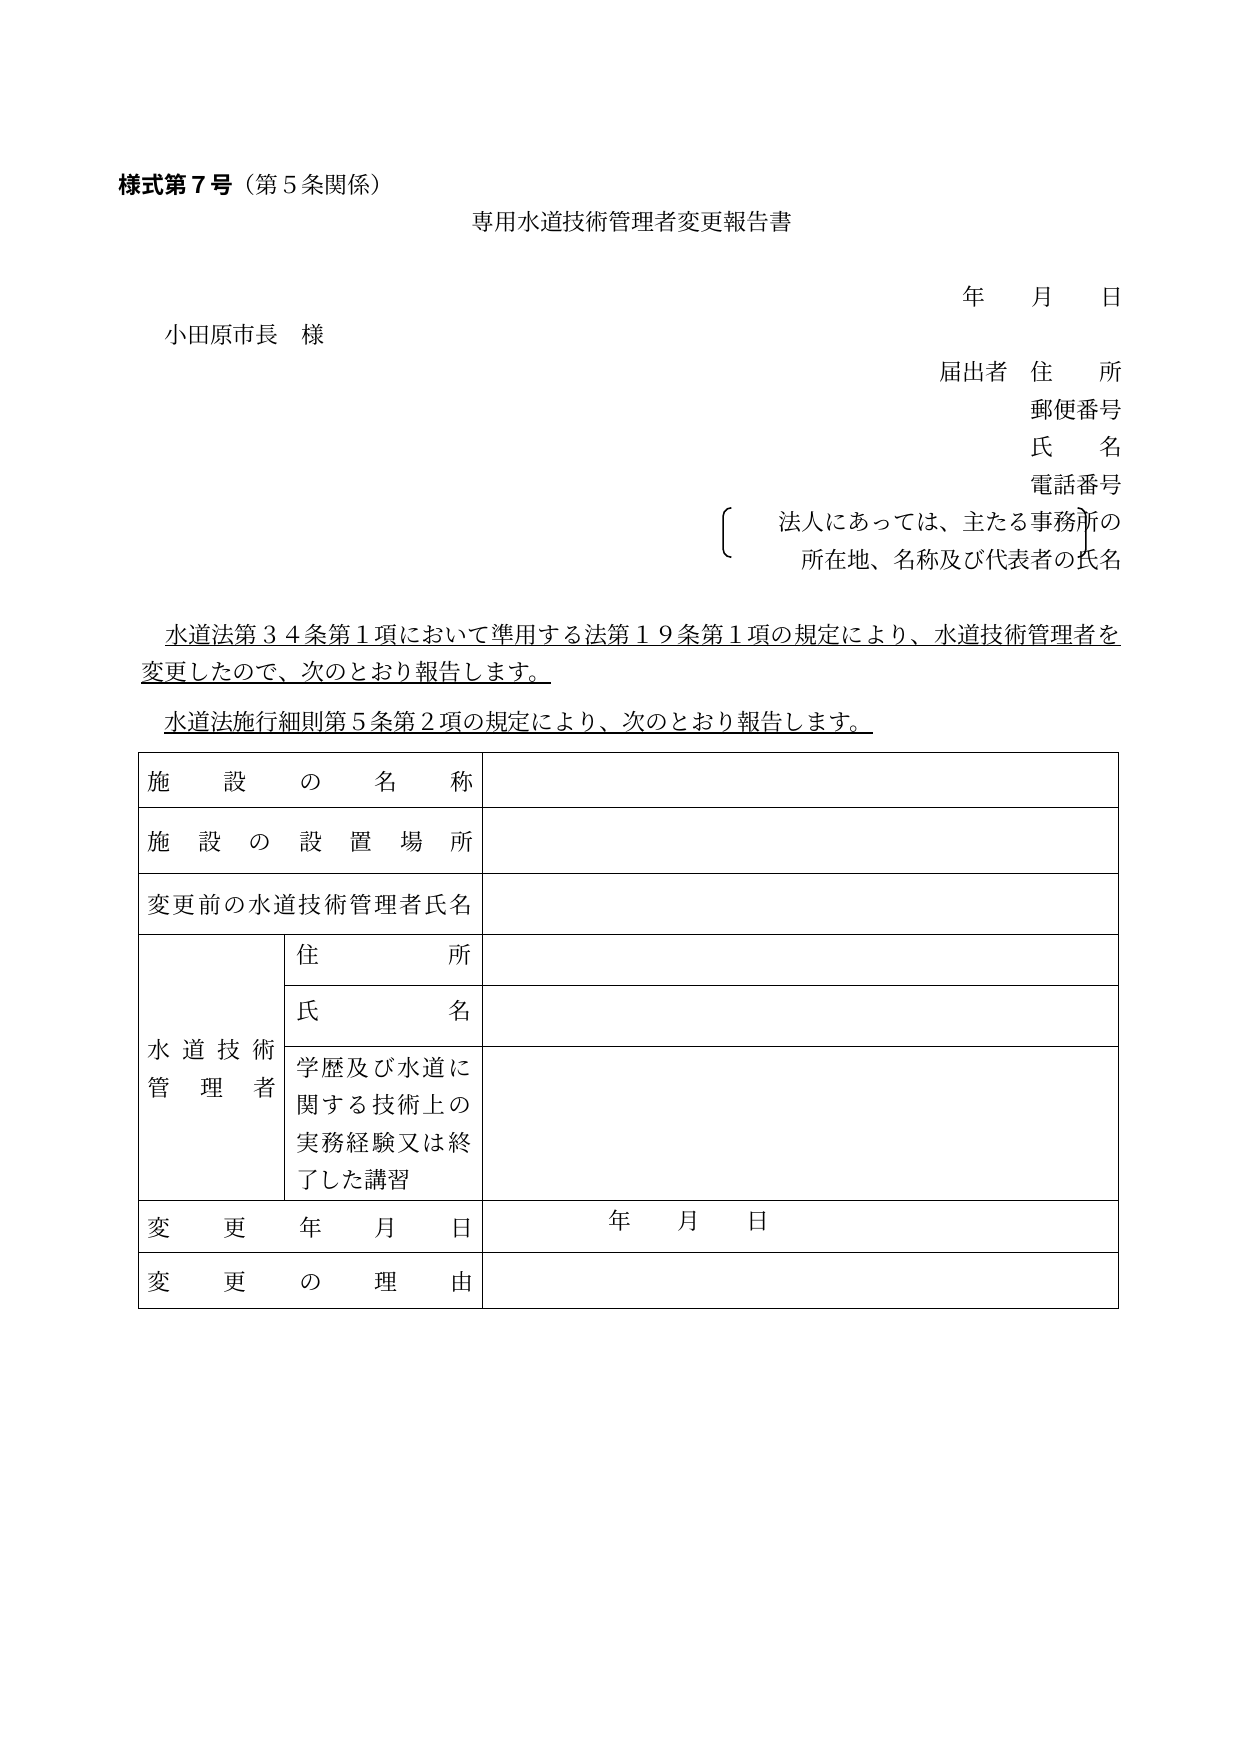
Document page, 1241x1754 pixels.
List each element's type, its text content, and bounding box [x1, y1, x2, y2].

table_cell 住所 [285, 935, 482, 985]
table_cell 施設の設置場所 [139, 808, 482, 873]
table_cell 学歴及び水道に関する技術上の実務経験又は終了した講習 [285, 1047, 482, 1200]
text 様式第７号（第５条関係） [118, 164, 1122, 202]
text 氏 名 [118, 427, 1122, 464]
text 電話番号 [118, 464, 1122, 502]
table_cell [483, 808, 1118, 873]
text 水道法第３４条第１項において準用する法第１９条第１項の規定により、水道技術管理者を変更したので、次のとおり報告します。 [118, 614, 1122, 689]
text 法人にあっては、主たる事務所の [118, 502, 1122, 539]
table_cell [483, 1253, 1118, 1308]
text 水道法施行細則第５条第２項の規定により、次のとおり報告します。 [118, 702, 1122, 739]
table_header 施設の名称 [139, 753, 482, 807]
table_header [483, 753, 1118, 807]
table_cell [483, 935, 1118, 985]
text 小田原市長 様 [118, 314, 1031, 352]
table_cell 変更年月日 [139, 1201, 482, 1252]
table_cell 水道技術 管理者 [139, 935, 284, 1200]
table_cell [483, 1047, 1118, 1200]
table_cell [483, 874, 1118, 934]
text 届出者 住 所 [118, 352, 1122, 389]
table_cell 変更の理由 [139, 1253, 482, 1308]
table_cell 年 月 日 [483, 1201, 1118, 1252]
table_cell 変更前の水道技術管理者氏名 [139, 874, 482, 934]
table_cell 氏名 [285, 986, 482, 1046]
text 年 月 日 [118, 277, 1123, 314]
text 郵便番号 [118, 389, 1122, 427]
text 所在地、名称及び代表者の氏名 [118, 539, 1122, 577]
table_cell [483, 986, 1118, 1046]
text 専用水道技術管理者変更報告書 [141, 202, 1122, 239]
